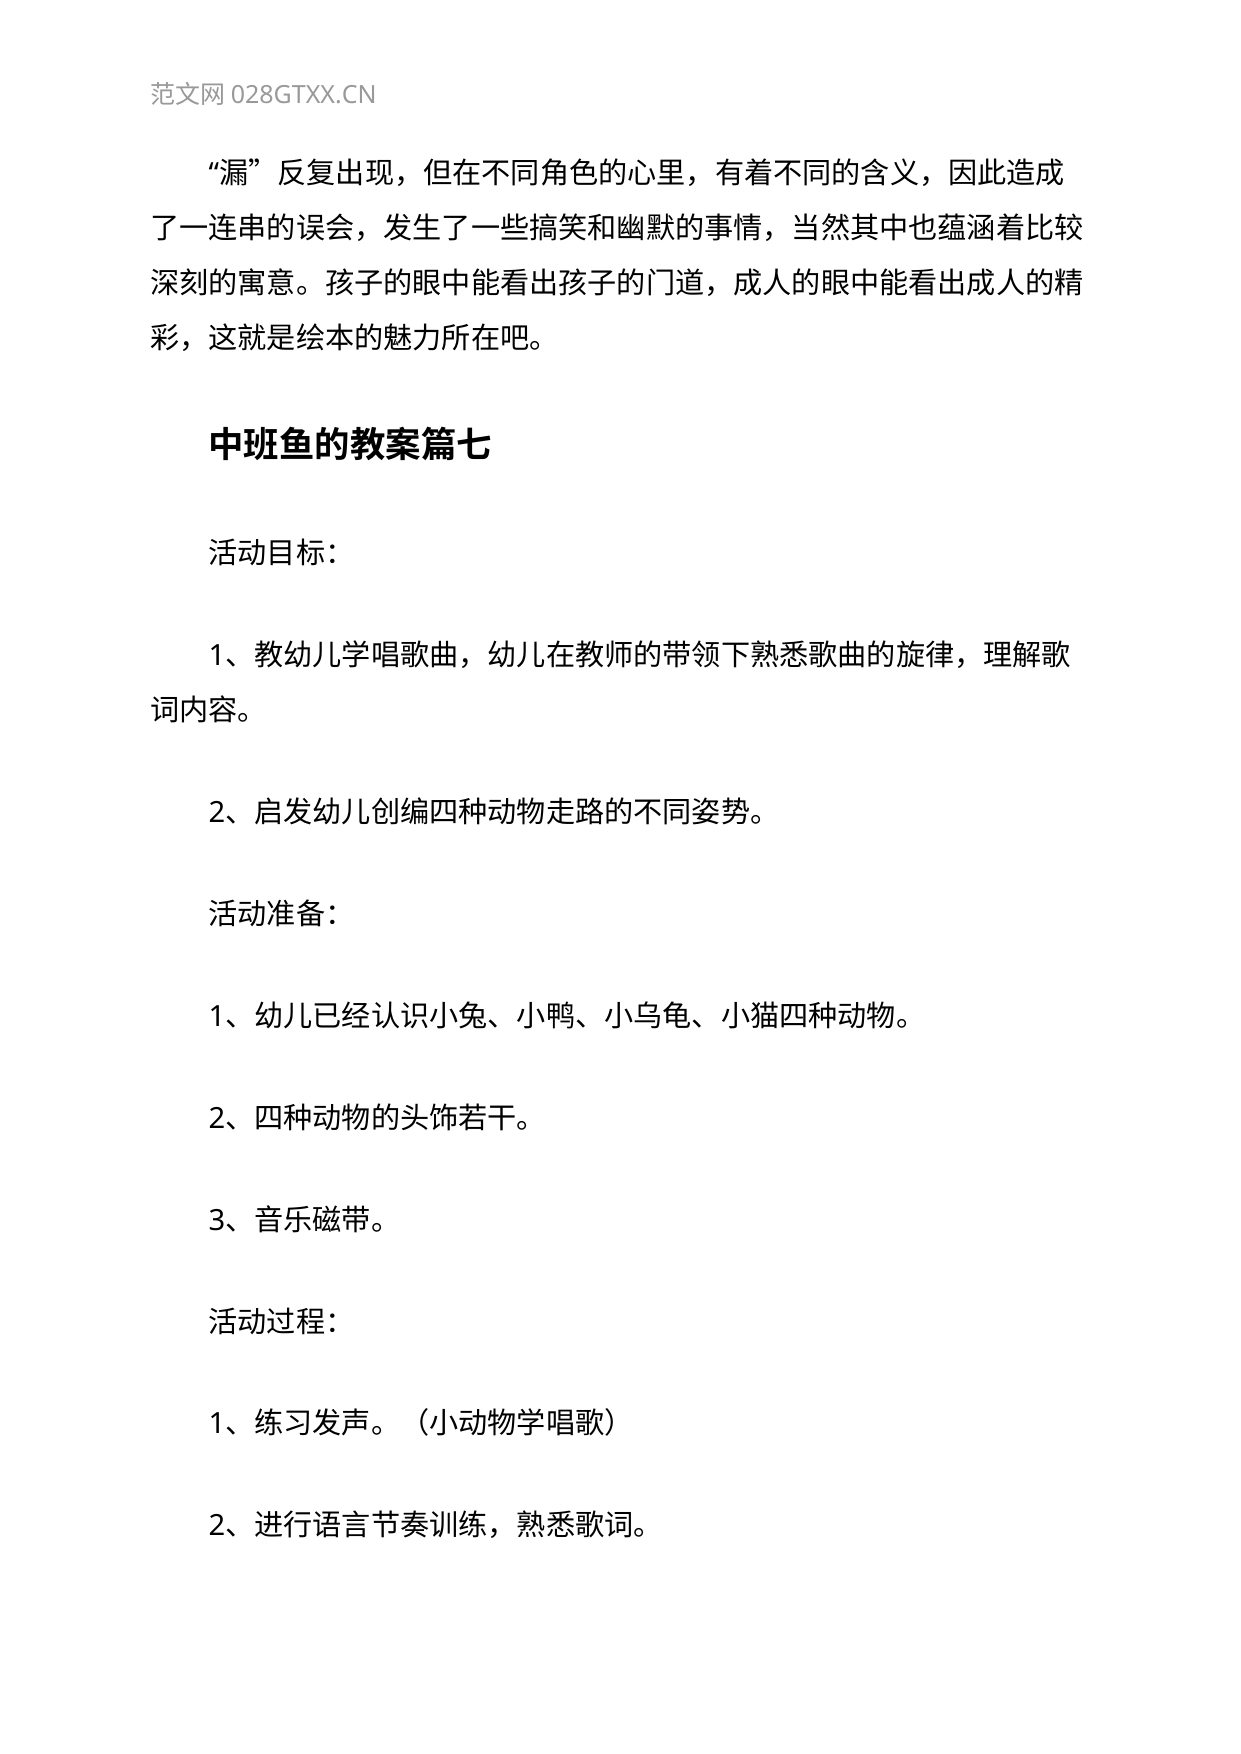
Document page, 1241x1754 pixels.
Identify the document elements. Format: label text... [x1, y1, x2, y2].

text 活动准备： [150, 891, 1090, 933]
text 1、幼儿已经认识小兔、小鸭、小乌龟、小猫四种动物。 [150, 992, 1090, 1035]
text 2、启发幼儿创编四种动物走路的不同姿势。 [150, 788, 1090, 831]
text 活动过程： [150, 1298, 1090, 1341]
text 2、四种动物的头饰若干。 [150, 1094, 1090, 1137]
text 1、教幼儿学唱歌曲，幼儿在教师的带领下熟悉歌曲的旋律，理解歌词内容。 [150, 632, 1090, 729]
text 活动目标： [150, 530, 1090, 572]
text 1、练习发声。（小动物学唱歌） [150, 1400, 1090, 1442]
text 3、音乐磁带。 [150, 1196, 1090, 1239]
text 2、进行语言节奏训练，熟悉歌词。 [150, 1502, 1090, 1544]
text 中班鱼的教案篇七 [150, 417, 1090, 468]
text “漏”反复出现，但在不同角色的心里，有着不同的含义，因此造成了一连串的误会，发生了一些搞笑和幽默的事情，当然其中也蕴涵着比较深刻的寓意。孩子的眼中能看出孩子的门道，成人的眼中能看出成人的精彩，这就是绘本的魅力所在吧。 [150, 150, 1090, 357]
